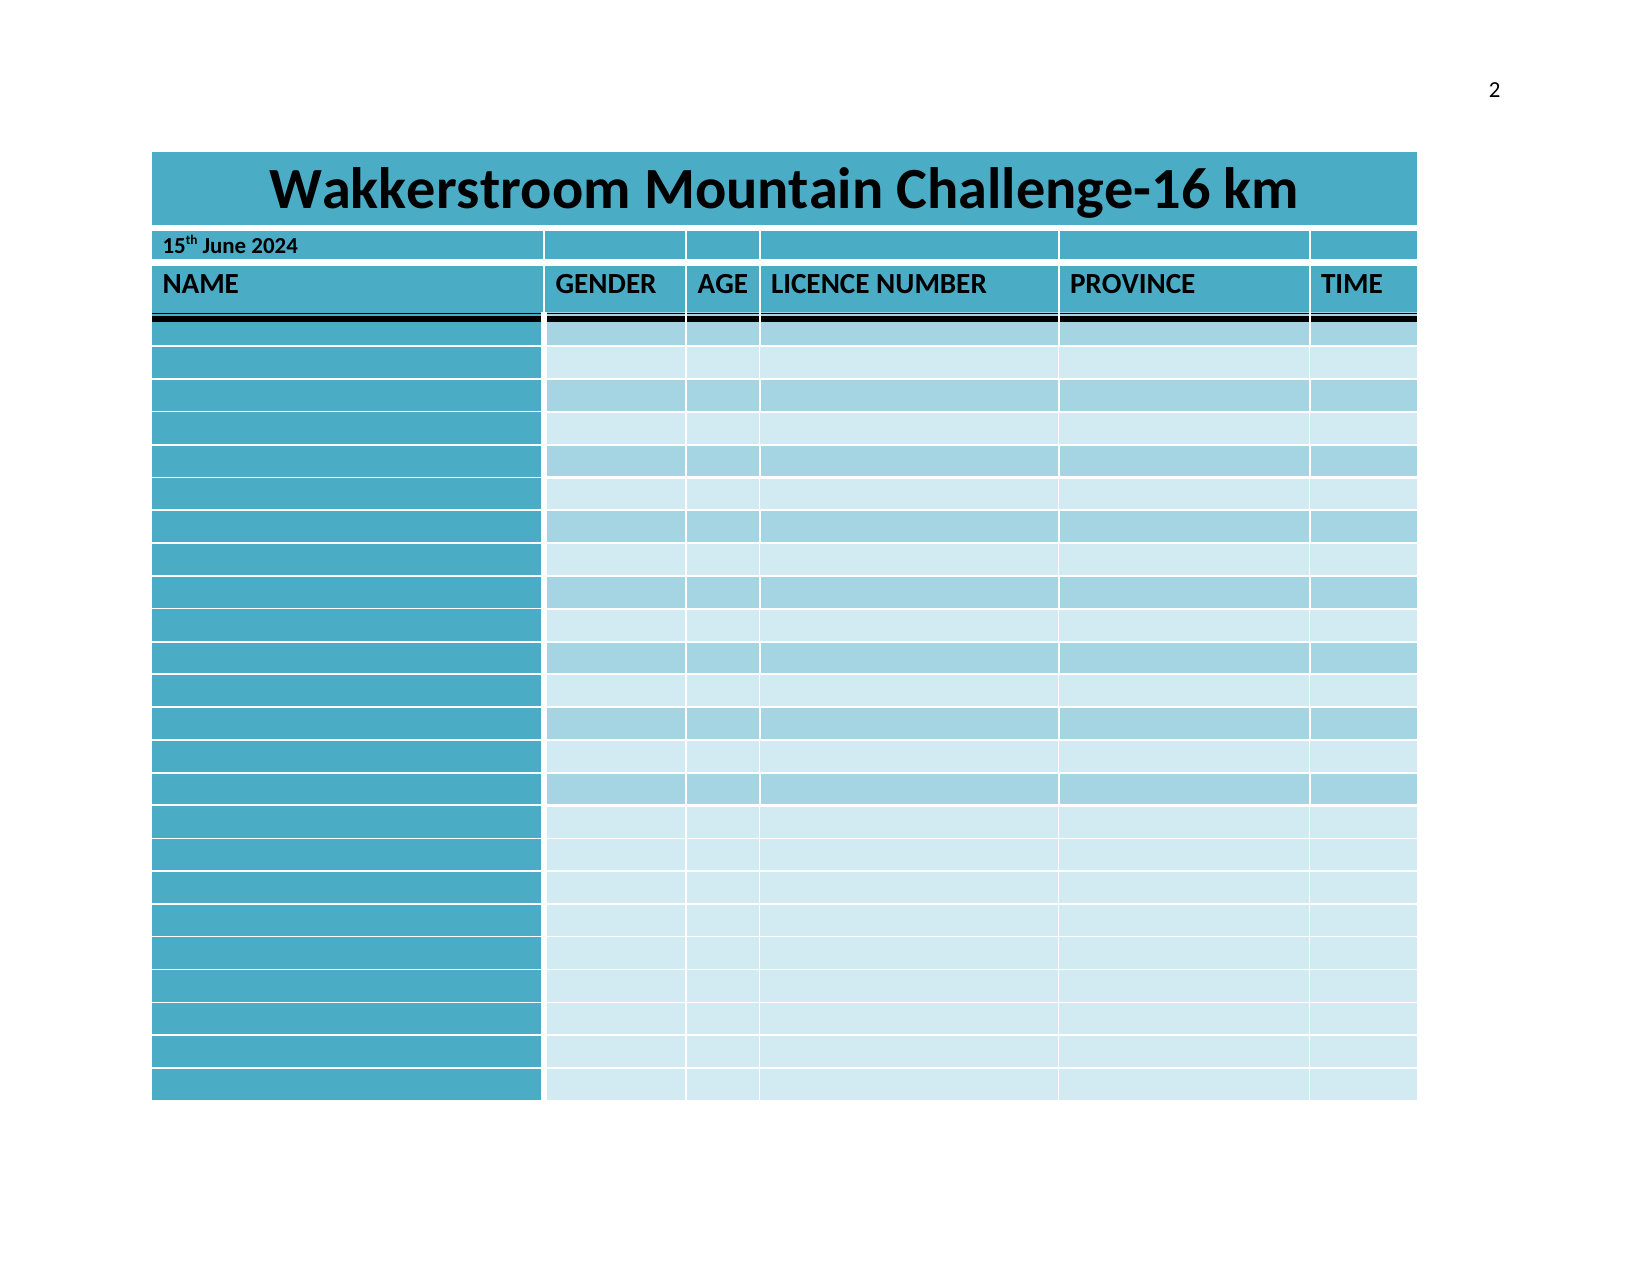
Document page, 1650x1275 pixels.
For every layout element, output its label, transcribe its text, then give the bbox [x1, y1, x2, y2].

table_cell [1060, 322, 1309, 345]
table_cell [152, 774, 541, 804]
table_cell [152, 806, 541, 837]
table_cell TIME [1311, 266, 1417, 312]
table_cell [1059, 937, 1309, 969]
table_cell [761, 380, 1058, 411]
table_cell [1310, 347, 1417, 378]
table_cell [547, 807, 685, 837]
table_cell [687, 905, 759, 936]
table_cell [547, 839, 685, 870]
table_cell [1060, 708, 1309, 739]
table_cell [760, 741, 1058, 772]
table_cell [687, 322, 759, 345]
table_cell [547, 708, 685, 739]
table_cell [1311, 577, 1417, 608]
table_cell [1310, 610, 1417, 641]
table_cell [547, 774, 685, 804]
table_cell [547, 1003, 685, 1034]
table_cell [1060, 643, 1309, 673]
table_cell [687, 446, 759, 476]
table_cell [687, 1003, 759, 1034]
table_cell [1310, 741, 1417, 772]
table_cell [1311, 446, 1417, 476]
table_cell [547, 577, 685, 608]
table_cell [687, 708, 759, 739]
table_cell [1060, 511, 1309, 542]
table_cell [760, 544, 1058, 575]
table_cell [1311, 774, 1417, 804]
table_cell [152, 708, 541, 739]
table_cell LICENCE NUMBER [761, 266, 1058, 312]
table_cell [1310, 479, 1417, 509]
table_cell [152, 937, 541, 969]
table_cell [152, 446, 541, 476]
table_cell [761, 774, 1058, 804]
table_cell [152, 970, 541, 1001]
table_cell [760, 675, 1058, 706]
table_cell [687, 511, 759, 542]
table_cell [152, 380, 541, 411]
table_cell [760, 839, 1058, 870]
table_cell [152, 511, 541, 542]
table_cell [1060, 446, 1309, 476]
table_cell [760, 807, 1058, 837]
table_cell [1059, 675, 1309, 706]
table_cell [547, 511, 685, 542]
table_cell [547, 1036, 685, 1067]
table_cell PROVINCE [1060, 266, 1309, 312]
table_cell [1310, 937, 1417, 969]
table_cell [1060, 577, 1309, 608]
table_cell [761, 446, 1058, 476]
table_cell [152, 1036, 541, 1067]
table_cell [152, 675, 541, 706]
table_cell [760, 413, 1058, 444]
table_cell [761, 577, 1058, 608]
table_cell [547, 610, 685, 641]
table_cell [152, 741, 541, 772]
table_cell [547, 446, 685, 476]
table_cell [687, 872, 759, 903]
table_cell [1060, 774, 1309, 804]
table_cell [1310, 807, 1417, 837]
table_cell [760, 610, 1058, 641]
table_cell [1059, 1036, 1309, 1067]
table_cell [1059, 839, 1309, 870]
table_cell [687, 577, 759, 608]
table_cell [1311, 708, 1417, 739]
table_cell [152, 643, 541, 673]
table_cell [1311, 643, 1417, 673]
table_cell [687, 774, 759, 804]
table_cell [1059, 905, 1309, 936]
table_cell [760, 479, 1058, 509]
table_cell [547, 544, 685, 575]
table_cell [547, 322, 685, 345]
table_cell [1059, 544, 1309, 575]
table_cell [761, 322, 1058, 345]
table_cell [687, 839, 759, 870]
table_cell [760, 1003, 1058, 1034]
table_cell [152, 478, 541, 509]
table_cell [1059, 872, 1309, 903]
table_cell [547, 905, 685, 936]
table_cell [1310, 413, 1417, 444]
table_cell [1310, 905, 1417, 936]
table_cell [687, 643, 759, 673]
table_cell [760, 970, 1058, 1001]
table_cell [1310, 872, 1417, 903]
table_cell [760, 1069, 1058, 1100]
table_cell [1060, 231, 1309, 259]
table_cell [152, 1069, 541, 1100]
table_cell [152, 322, 541, 345]
table_cell [1311, 231, 1417, 259]
table_cell [1059, 1003, 1309, 1034]
table_cell [761, 708, 1058, 739]
table_cell [1059, 413, 1309, 444]
table_cell [1059, 610, 1309, 641]
table_cell [547, 380, 685, 411]
table_cell [547, 970, 685, 1001]
table_cell [547, 643, 685, 673]
table_cell [547, 413, 685, 444]
table_cell [152, 577, 541, 608]
table_cell [1059, 1069, 1309, 1100]
table_cell [152, 347, 541, 378]
table_cell [761, 643, 1058, 673]
table_cell [152, 1003, 541, 1034]
table_cell [152, 905, 541, 936]
table_cell [545, 231, 685, 259]
table_cell [152, 544, 541, 575]
table_cell [1059, 741, 1309, 772]
table_cell [1310, 544, 1417, 575]
table_cell GENDER [545, 266, 685, 312]
table_cell [687, 1036, 759, 1067]
table_cell [547, 937, 685, 969]
table_cell [1310, 970, 1417, 1001]
table_cell [1310, 1003, 1417, 1034]
table_cell AGE [687, 266, 759, 312]
table_cell [687, 231, 759, 259]
table_cell [152, 872, 541, 903]
table_cell [687, 1069, 759, 1100]
table_cell [152, 839, 541, 870]
table_cell [687, 807, 759, 837]
table_cell [1311, 511, 1417, 542]
table_cell [1310, 1069, 1417, 1100]
table_cell [760, 937, 1058, 969]
table_cell [760, 347, 1058, 378]
table_cell [687, 937, 759, 969]
table_cell [1059, 479, 1309, 509]
table_cell [1059, 347, 1309, 378]
table_cell [1059, 970, 1309, 1001]
table_cell [1060, 380, 1309, 411]
table_cell [1059, 807, 1309, 837]
table_cell [760, 872, 1058, 903]
table_cell [687, 347, 759, 378]
table_cell [687, 610, 759, 641]
table_cell [547, 479, 685, 509]
table_cell [152, 609, 541, 641]
table_cell [687, 544, 759, 575]
table_header Wakkerstroom Mountain Challenge-16 km [152, 152, 1417, 225]
table_cell [687, 741, 759, 772]
table_cell [760, 1036, 1058, 1067]
table_cell [761, 231, 1058, 259]
table_cell [687, 675, 759, 706]
table_cell [547, 741, 685, 772]
table_cell [547, 1069, 685, 1100]
table_cell [687, 479, 759, 509]
table_cell [687, 380, 759, 411]
table_cell [1310, 1036, 1417, 1067]
table_cell [1311, 322, 1417, 345]
table_cell 15th June 2024 [152, 231, 543, 259]
table_cell [687, 413, 759, 444]
table_cell [547, 347, 685, 378]
table_cell [761, 511, 1058, 542]
table_cell [760, 905, 1058, 936]
table_cell [1310, 839, 1417, 870]
table_cell [1310, 675, 1417, 706]
table_cell [152, 412, 541, 444]
table_cell [547, 675, 685, 706]
table_cell [1311, 380, 1417, 411]
table_cell NAME [152, 266, 543, 312]
table_cell [687, 970, 759, 1001]
table_cell [547, 872, 685, 903]
